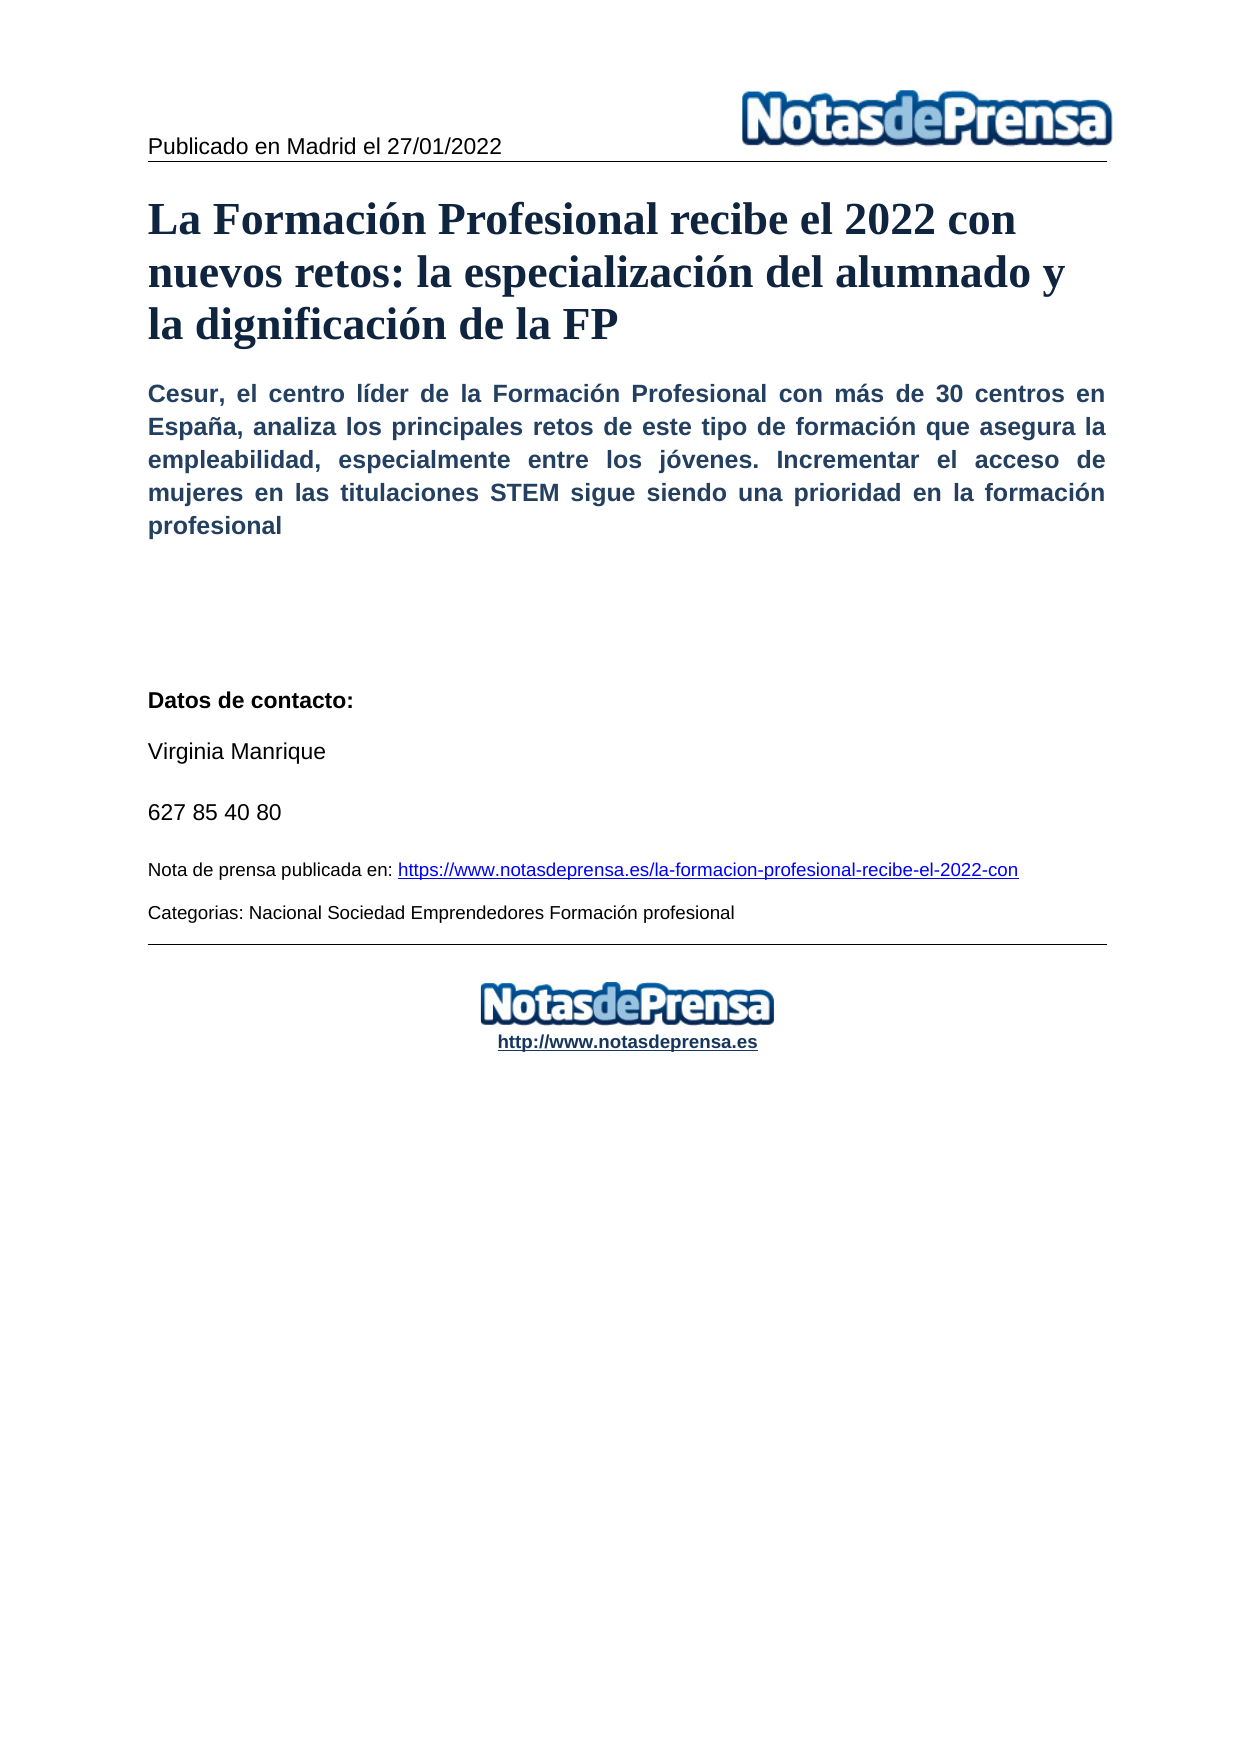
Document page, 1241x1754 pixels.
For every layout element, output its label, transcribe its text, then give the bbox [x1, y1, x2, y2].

picture [480, 981, 775, 1027]
text Nota de prensa publicada en: https://www.notasdeprensa.es/la-formacion-profesional-recibe-el-2022-con [148, 859, 1107, 881]
text Categorias: Nacional Sociedad Emprendedores Formación profesional [148, 901, 1107, 923]
text Publicado en Madrid el 27/01/2022 [148, 133, 1107, 161]
text 627 85 40 80 [148, 799, 1063, 825]
text http://www.notasdeprensa.es [148, 1031, 1107, 1052]
text Datos de contacto: [148, 687, 1107, 713]
subtitle La Formación Profesional recibe el 2022 con nuevos retos: la especialización del alumnado y la dignificación de la FP [148, 192, 1107, 350]
picture [742, 90, 1113, 148]
subtitle Cesur, el centro líder de la Formación Profesional con más de 30 centros en España, analiza los principales retos de este tipo de formación que asegura la empleabilidad, especialmente entre los jóvenes. Incrementar el acceso de mujeres en las titulaciones STEM sigue siendo una prioridad en la formación profesional [148, 379, 1107, 540]
text Virginia Manrique [148, 738, 1063, 764]
